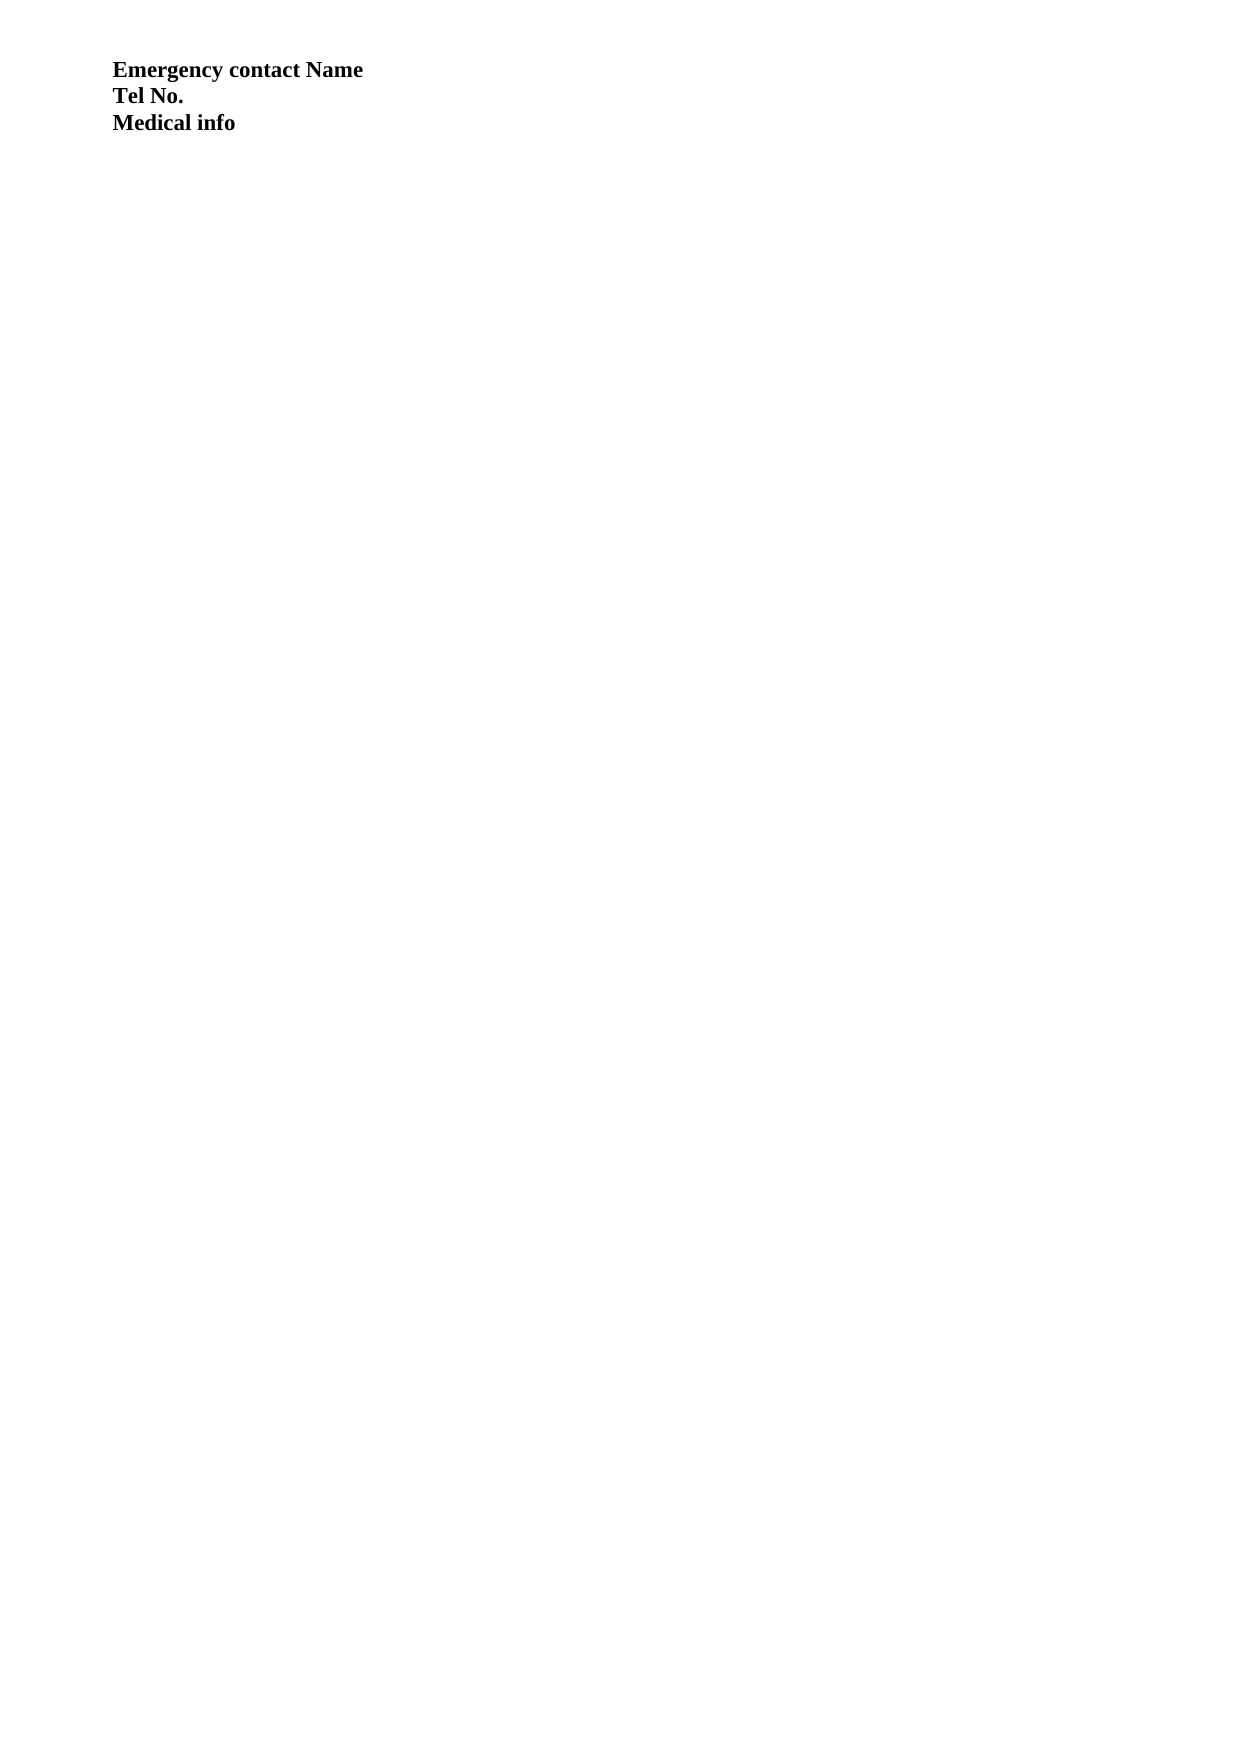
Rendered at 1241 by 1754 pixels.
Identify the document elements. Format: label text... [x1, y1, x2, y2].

text Emergency contact Name [112, 56, 1125, 83]
text Medical info [112, 109, 1125, 135]
text Tel No. [112, 83, 1125, 109]
